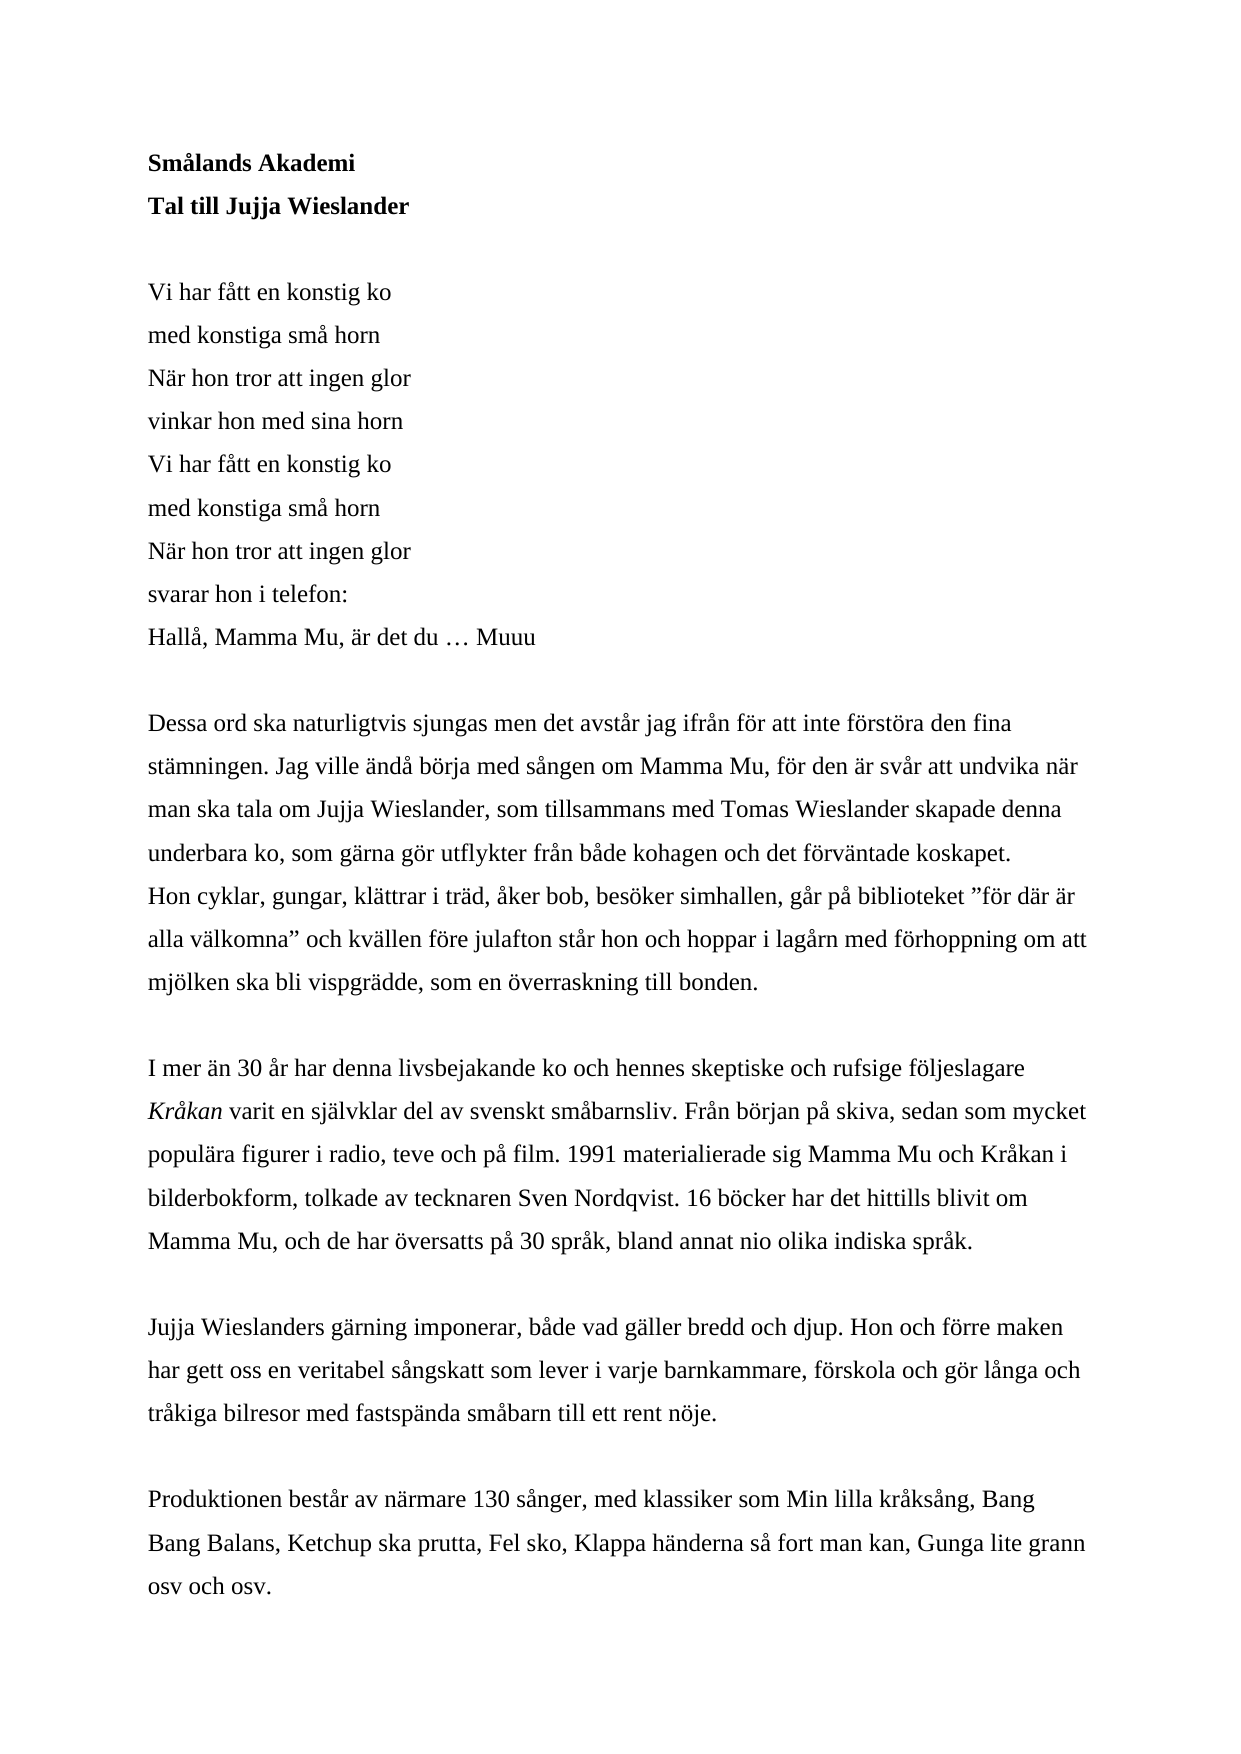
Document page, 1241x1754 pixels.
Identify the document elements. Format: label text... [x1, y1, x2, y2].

text svarar hon i telefon: [148, 579, 1093, 608]
text Jujja Wieslanders gärning imponerar, både vad gäller bredd och djup. Hon och förre maken har gett oss en veritabel sångskatt som lever i varje barnkammare, förskola och gör långa och tråkiga bilresor med fastspända småbarn till ett rent nöje. [148, 1312, 1093, 1427]
text När hon tror att ingen glor [148, 536, 1093, 564]
text Hon cyklar, gungar, klättrar i träd, åker bob, besöker simhallen, går på biblioteket ”för där är alla välkomna” och kvällen före julafton står hon och hoppar i lagårn med förhoppning om att mjölken ska bli vispgrädde, som en överraskning till bonden. [148, 881, 1093, 996]
text Vi har fått en konstig ko [148, 277, 1093, 306]
text Produktionen består av närmare 130 sånger, med klassiker som Min lilla kråksång, Bang Bang Balans, Ketchup ska prutta, Fel sko, Klappa händerna så fort man kan, Gunga lite grann osv och osv. [148, 1484, 1093, 1599]
text I mer än 30 år har denna livsbejakande ko och hennes skeptiske och rufsige följeslagare Kråkan varit en självklar del av svenskt småbarnsliv. Från början på skiva, sedan som mycket populära figurer i radio, teve och på film. 1991 materialierade sig Mamma Mu och Kråkan i bilderbokform, tolkade av tecknaren Sven Nordqvist. 16 böcker har det hittills blivit om Mamma Mu, och de har översatts på 30 språk, bland annat nio olika indiska språk. [148, 1053, 1093, 1254]
text vinkar hon med sina horn [148, 406, 1093, 435]
text Hallå, Mamma Mu, är det du … Muuu [148, 622, 1093, 651]
text med konstiga små horn [148, 320, 1093, 349]
text När hon tror att ingen glor [148, 363, 1093, 392]
text Dessa ord ska naturligtvis sjungas men det avstår jag ifrån för att inte förstöra den fina stämningen. Jag ville ändå börja med sången om Mamma Mu, för den är svår att undvika när man ska tala om Jujja Wieslander, som tillsammans med Tomas Wieslander skapade denna underbara ko, som gärna gör utflykter från både kohagen och det förväntade koskapet. [148, 708, 1093, 866]
text Tal till Jujja Wieslander [148, 191, 1093, 219]
text med konstiga små horn [148, 493, 1093, 521]
text Vi har fått en konstig ko [148, 449, 1093, 478]
text Smålands Akademi [148, 148, 1093, 176]
